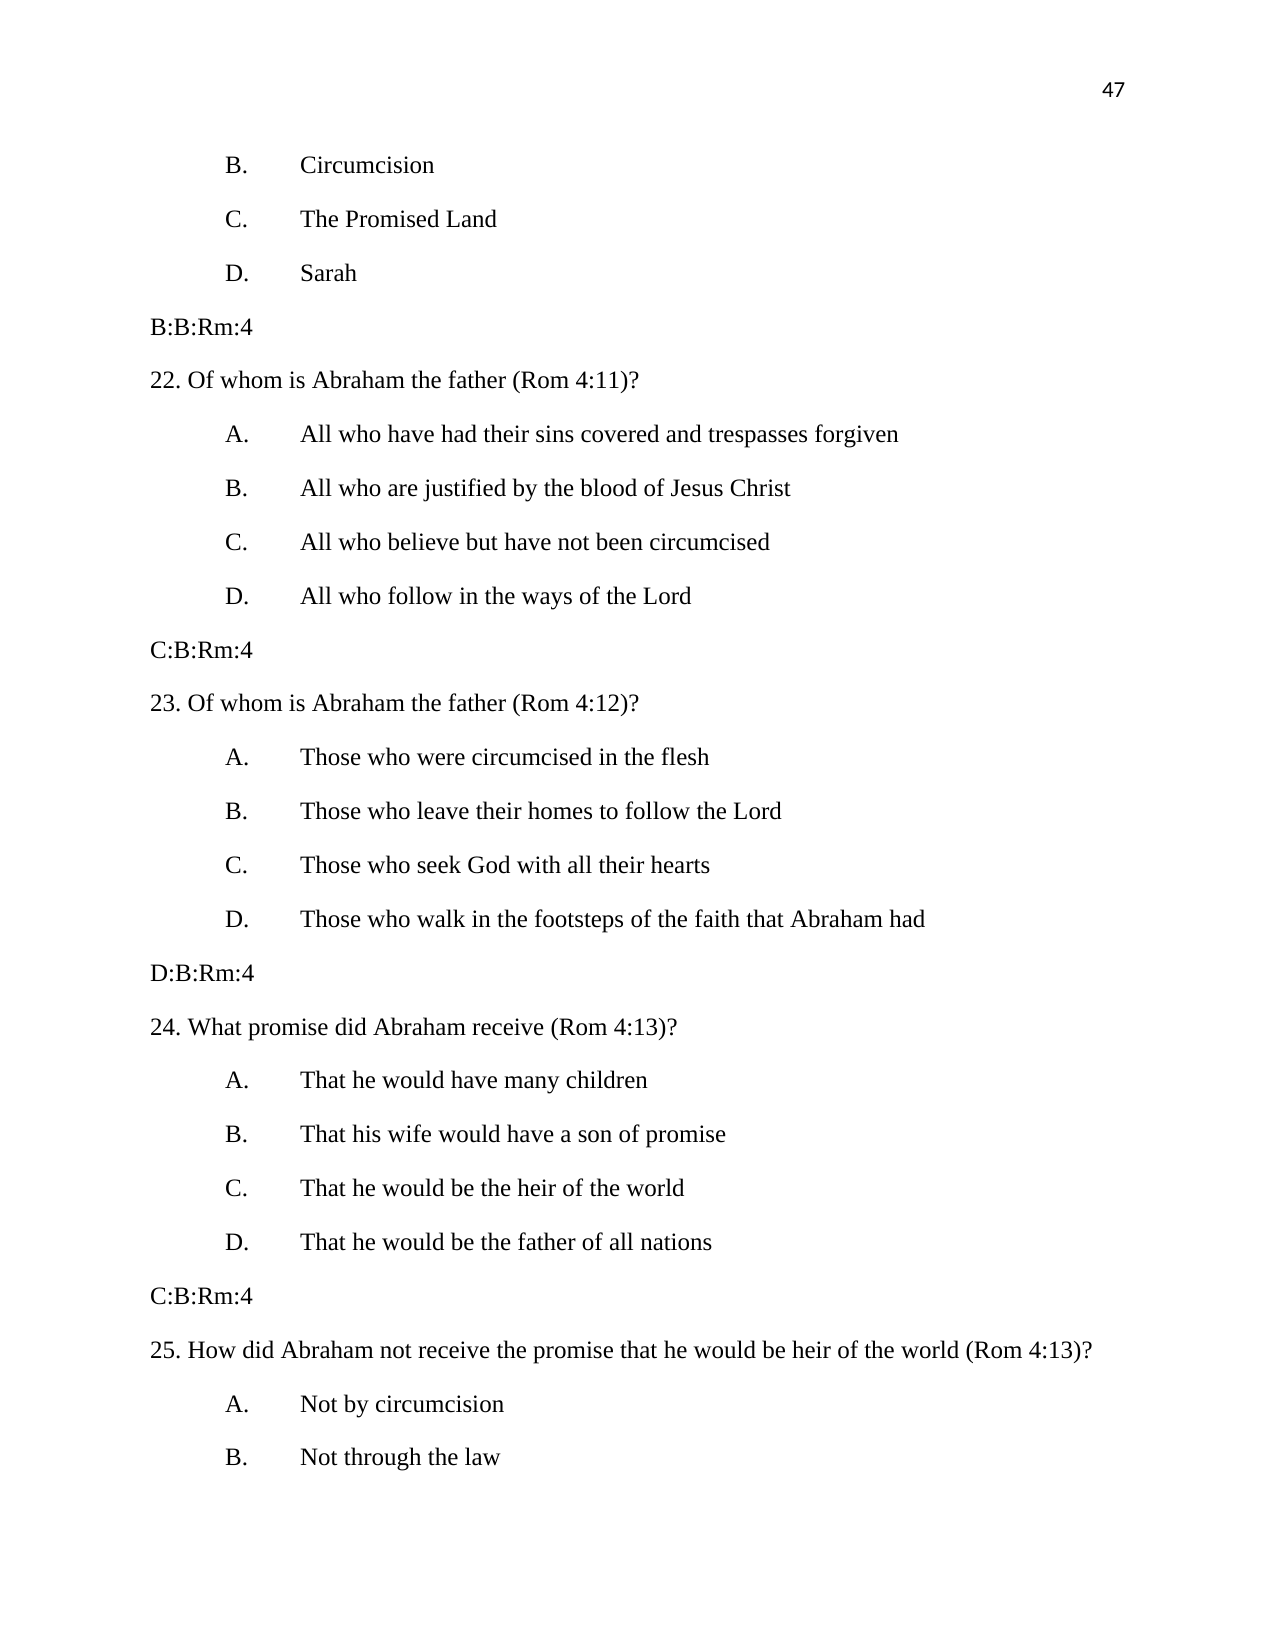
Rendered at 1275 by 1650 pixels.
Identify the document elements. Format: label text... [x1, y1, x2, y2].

text C:B:Rm:4 [150, 1281, 1125, 1310]
text D. All who follow in the ways of the Lord [150, 581, 1125, 609]
text D. Sarah [150, 258, 1125, 286]
text A. Those who were circumcised in the flesh [150, 742, 1125, 771]
text C. That he would be the heir of the world [150, 1173, 1125, 1202]
text D. Those who walk in the footsteps of the faith that Abraham had [150, 904, 1125, 933]
text B. Not through the law [150, 1442, 1125, 1471]
text C. The Promised Land [150, 204, 1125, 233]
text B. Those who leave their homes to follow the Lord [150, 796, 1125, 825]
text 24. What promise did Abraham receive (Rom 4:13)? [150, 1012, 1125, 1040]
text B. That his wife would have a son of promise [150, 1119, 1125, 1148]
text C. All who believe but have not been circumcised [150, 527, 1125, 556]
text A. All who have had their sins covered and trespasses forgiven [150, 419, 1125, 448]
text 25. How did Abraham not receive the promise that he would be heir of the world (Rom 4:13)? [150, 1335, 1125, 1363]
text C:B:Rm:4 [150, 635, 1125, 663]
text B. All who are justified by the blood of Jesus Christ [150, 473, 1125, 502]
text 22. Of whom is Abraham the father (Rom 4:11)? [150, 365, 1125, 394]
text C. Those who seek God with all their hearts [150, 850, 1125, 879]
text B:B:Rm:4 [150, 312, 1125, 340]
text D:B:Rm:4 [150, 958, 1125, 987]
text A. That he would have many children [150, 1066, 1125, 1094]
text D. That he would be the father of all nations [150, 1227, 1125, 1256]
text B. Circumcision [150, 150, 1125, 179]
text A. Not by circumcision [150, 1389, 1125, 1417]
text 23. Of whom is Abraham the father (Rom 4:12)? [150, 688, 1125, 717]
